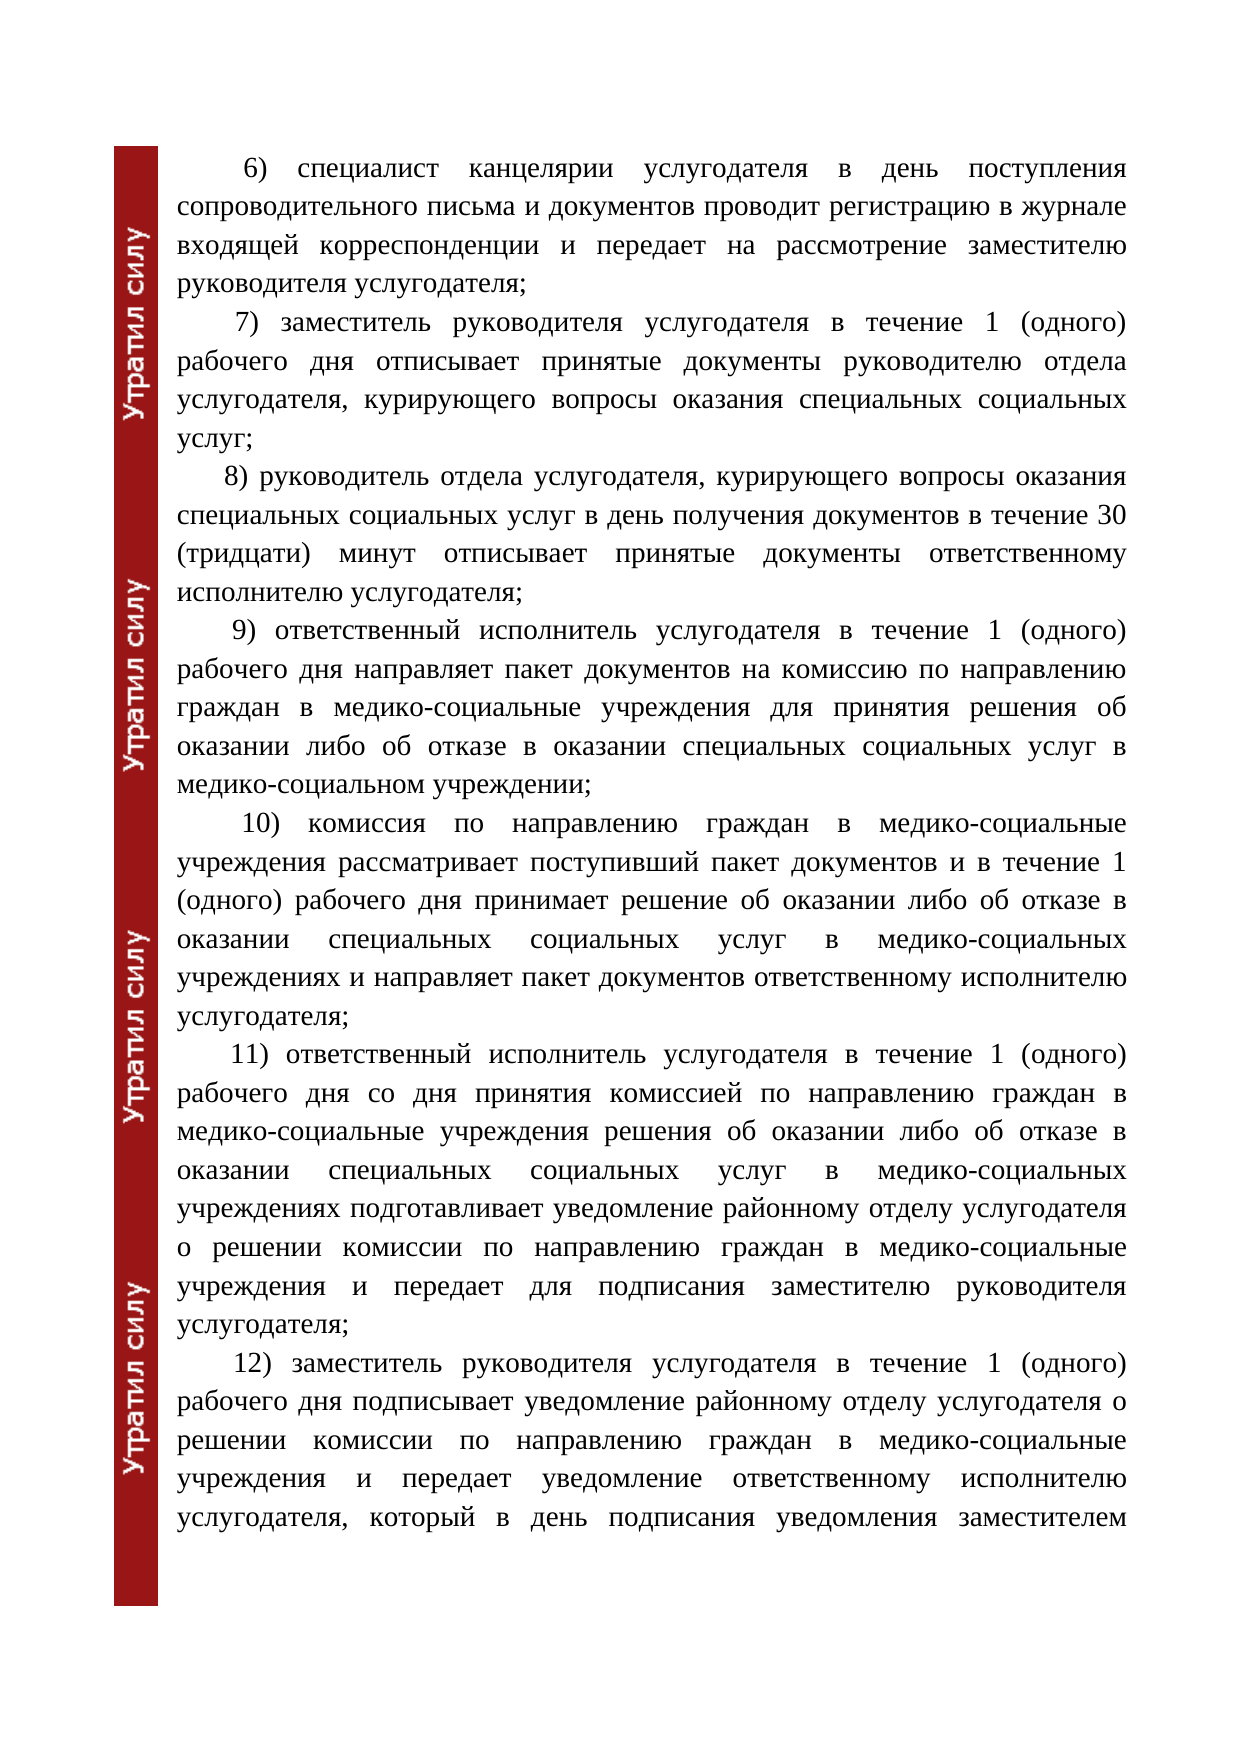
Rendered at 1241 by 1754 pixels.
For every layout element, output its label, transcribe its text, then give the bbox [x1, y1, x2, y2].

text 10) комиссия по направлению граждан в медико-социальные учреждения рассматривает поступивший пакет документов и в течение 1 (одного) рабочего дня принимает решение об оказании либо об отказе в оказании специальных социальных услуг в медико-социальных учреждениях и направляет пакет документов ответственному исполнителю услугодателя; [112, 805, 1128, 1031]
text 9) ответственный исполнитель услугодателя в течение 1 (одного) рабочего дня направляет пакет документов на комиссию по направлению граждан в медико-социальные учреждения для принятия решения об оказании либо об отказе в оказании специальных социальных услуг в медико-социальном учреждении; [112, 612, 1128, 800]
text 8) руководитель отдела услугодателя, курирующего вопросы оказания специальных социальных услуг в день получения документов в течение 30 (тридцати) минут отписывает принятые документы ответственному исполнителю услугодателя; [112, 458, 1128, 607]
picture [114, 1340, 158, 1345]
text 7) заместитель руководителя услугодателя в течение 1 (одного) рабочего дня отписывает принятые документы руководителю отдела услугодателя, курирующего вопросы оказания специальных социальных услуг; [112, 304, 1128, 453]
picture [114, 1532, 158, 1606]
picture [114, 800, 158, 805]
text 11) ответственный исполнитель услугодателя в течение 1 (одного) рабочего дня со дня принятия комиссией по направлению граждан в медико-социальные учреждения решения об оказании либо об отказе в оказании специальных социальных услуг в медико-социальных учреждениях подготавливает уведомление районному отделу услугодателя о решении комиссии по направлению граждан в медико-социальные учреждения и передает для подписания заместителю руководителя услугодателя; [112, 1036, 1128, 1340]
picture [114, 1031, 158, 1036]
text 6) специалист канцелярии услугодателя в день поступления сопроводительного письма и документов проводит регистрацию в журнале входящей корреспонденции и передает на рассмотрение заместителю руководителя услугодателя; [112, 150, 1128, 299]
picture [114, 146, 158, 150]
picture [114, 453, 158, 458]
picture [114, 299, 158, 304]
picture [114, 607, 158, 612]
